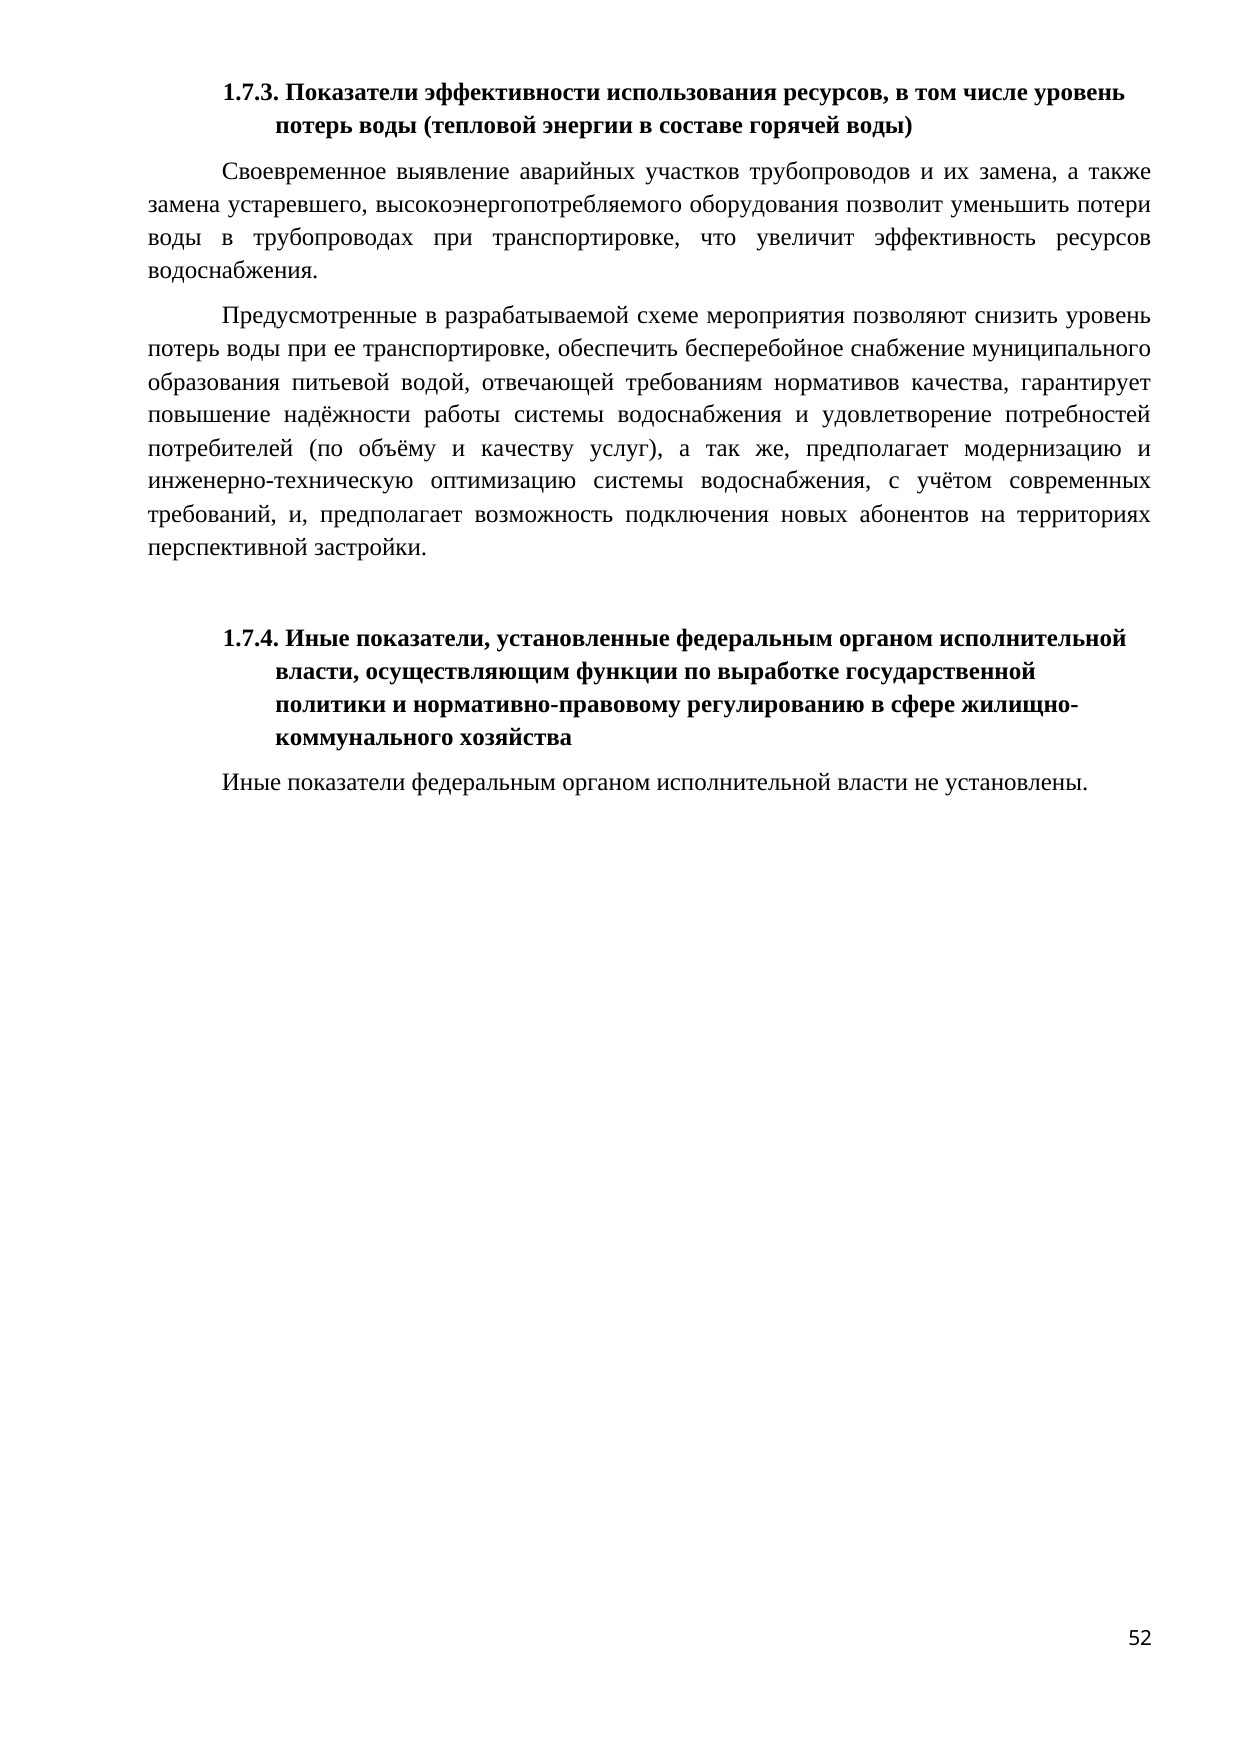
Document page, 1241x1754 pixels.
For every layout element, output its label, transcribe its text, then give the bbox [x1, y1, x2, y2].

list 1.7.4. Иные показатели, установленные федеральным органом исполнительной власти, осуществляющим функции по выработке государственной политики и нормативно-правовому регулированию в сфере жилищно-коммунального хозяйства [223, 623, 1152, 751]
list 1.7.3. Показатели эффективности использования ресурсов, в том числе уровень потерь воды (тепловой энергии в составе горячей воды) [223, 77, 1152, 139]
text Своевременное выявление аварийных участков трубопроводов и их замена, а также замена устаревшего, высокоэнергопотребляемого оборудования позволит уменьшить потери воды в трубопроводах при транспортировке, что увеличит эффективность ресурсов водоснабжения. [148, 156, 1152, 284]
text Иные показатели федеральным органом исполнительной власти не установлены. [148, 767, 1152, 796]
text Предусмотренные в разрабатываемой схеме мероприятия позволяют снизить уровень потерь воды при ее транспортировке, обеспечить бесперебойное снабжение муниципального образования питьевой водой, отвечающей требованиям нормативов качества, гарантирует повышение надёжности работы системы водоснабжения и удовлетворение потребностей потребителей (по объёму и качеству услуг), а так же, предполагает модернизацию и инженерно-техническую оптимизацию системы водоснабжения, с учётом современных требований, и, предполагает возможность подключения новых абонентов на территориях перспективной застройки. [148, 301, 1152, 560]
